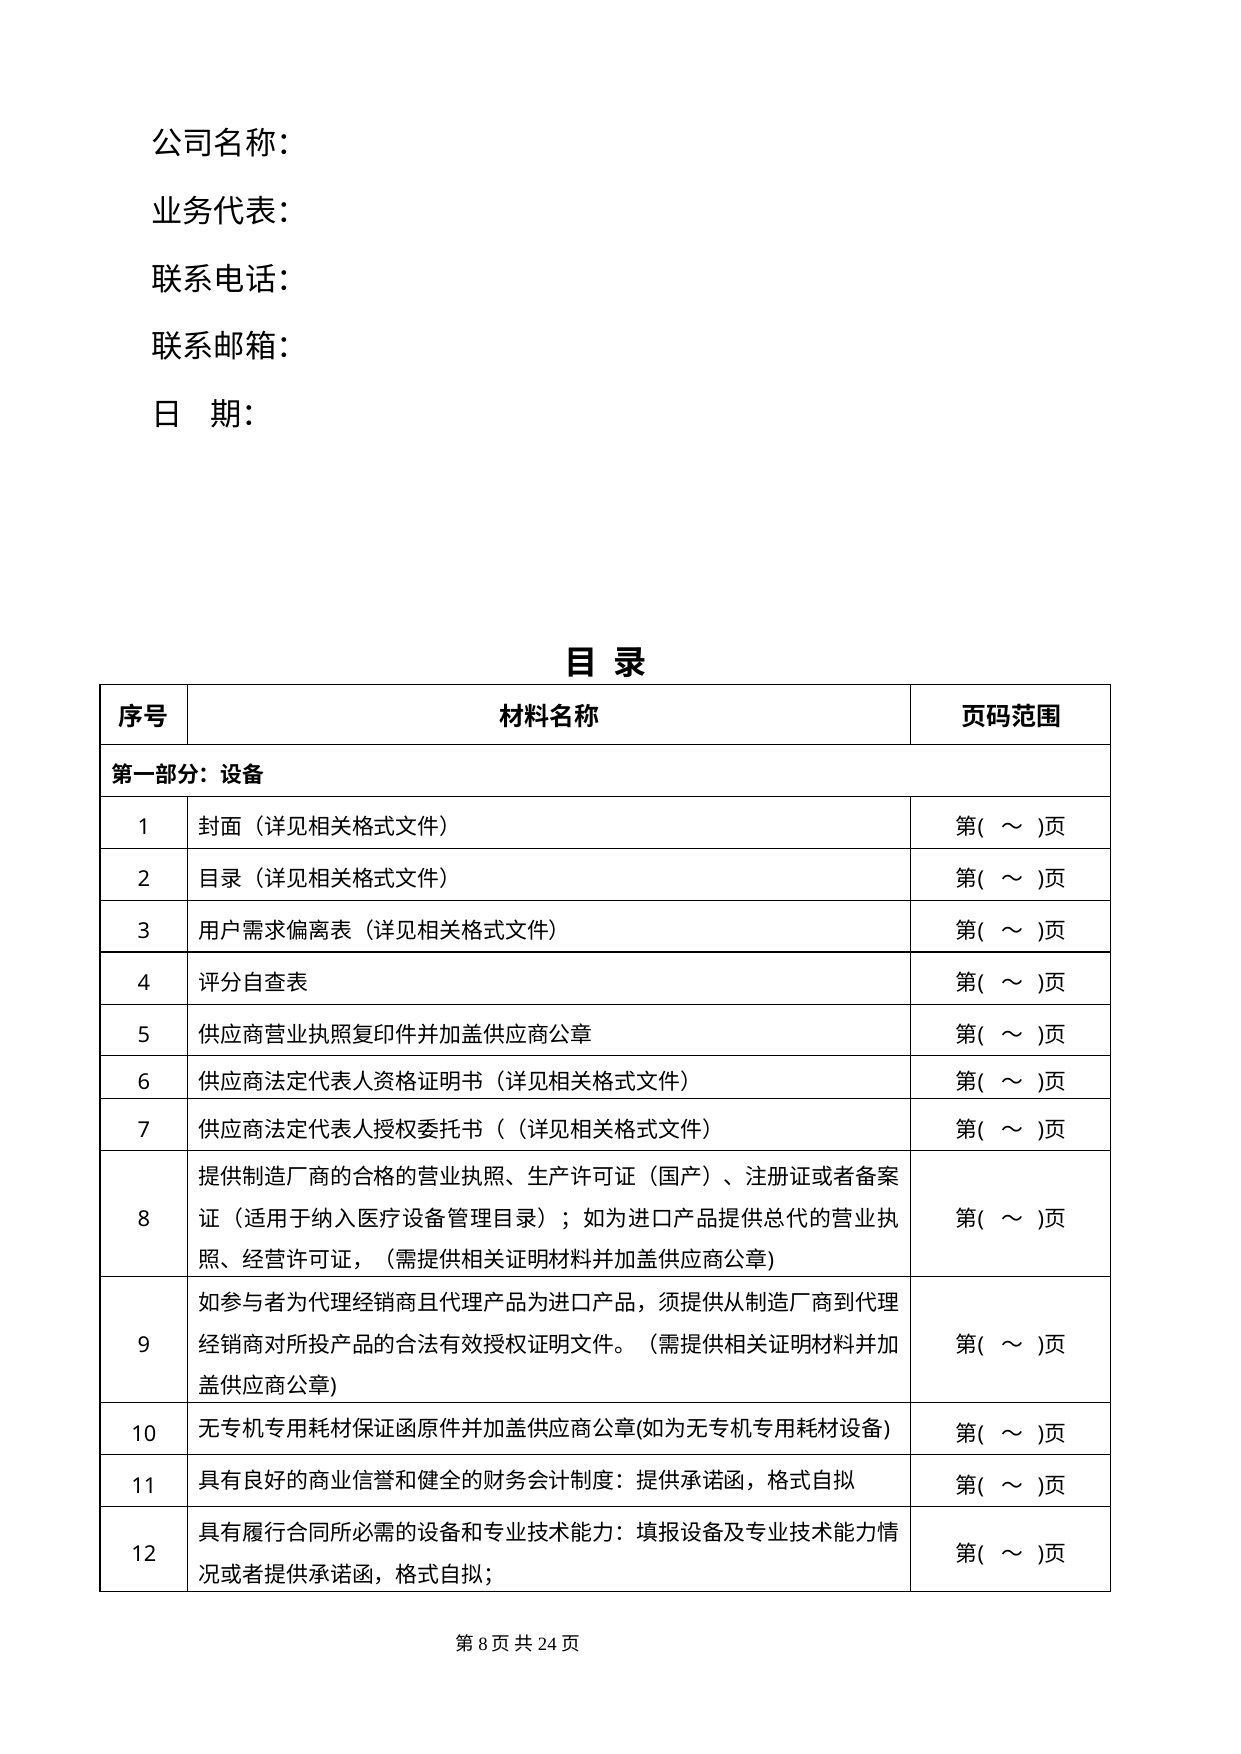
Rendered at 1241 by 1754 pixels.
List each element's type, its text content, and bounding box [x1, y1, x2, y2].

table_cell 第( ～ )页 [911, 1099, 1110, 1150]
table_cell 供应商营业执照复印件并加盖供应商公章 [188, 1005, 910, 1055]
table_cell 第( ～ )页 [911, 1005, 1110, 1055]
table_cell 第一部分：设备 [101, 745, 1110, 796]
table_cell 评分自查表 [188, 953, 910, 1003]
table_cell 具有履行合同所必需的设备和专业技术能力：填报设备及专业技术能力情况或者提供承诺函，格式自拟； [188, 1507, 910, 1591]
table_cell 7 [101, 1099, 187, 1150]
table_cell 6 [101, 1056, 187, 1098]
text 联系邮箱： [88, 322, 1122, 367]
table_cell 第( ～ )页 [911, 1455, 1110, 1506]
table_cell 具有良好的商业信誉和健全的财务会计制度：提供承诺函，格式自拟 [188, 1455, 910, 1506]
table_cell 封面（详见相关格式文件） [188, 797, 910, 847]
table_cell 3 [101, 901, 187, 951]
text 业务代表： [88, 186, 1122, 231]
table_header 页码范围 [911, 685, 1110, 743]
table_cell 10 [101, 1403, 187, 1454]
text 日 期： [88, 389, 1122, 434]
table_cell 8 [101, 1151, 187, 1276]
table_cell 无专机专用耗材保证函原件并加盖供应商公章(如为无专机专用耗材设备) [188, 1403, 910, 1454]
text 公司名称： [88, 118, 1122, 163]
table_cell 第( ～ )页 [911, 797, 1110, 847]
table_cell 第( ～ )页 [911, 901, 1110, 951]
table_cell 5 [101, 1005, 187, 1055]
table_cell 4 [101, 953, 187, 1003]
table_header 材料名称 [188, 685, 910, 743]
table_cell 如参与者为代理经销商且代理产品为进口产品，须提供从制造厂商到代理经销商对所投产品的合法有效授权证明文件。（需提供相关证明材料并加盖供应商公章) [188, 1277, 910, 1402]
table_cell 1 [101, 797, 187, 847]
table_cell 第( ～ )页 [911, 1277, 1110, 1402]
table_cell 12 [101, 1507, 187, 1591]
table_cell 目录（详见相关格式文件） [188, 849, 910, 899]
table_cell 11 [101, 1455, 187, 1506]
table_cell 供应商法定代表人授权委托书（（详见相关格式文件） [188, 1099, 910, 1150]
table_cell 第( ～ )页 [911, 1056, 1110, 1098]
table_cell 第( ～ )页 [911, 1151, 1110, 1276]
table_cell 2 [101, 849, 187, 899]
table_cell 第( ～ )页 [911, 1507, 1110, 1591]
table_cell 第( ～ )页 [911, 849, 1110, 899]
table_cell 第( ～ )页 [911, 953, 1110, 1003]
table_cell 用户需求偏离表（详见相关格式文件） [188, 901, 910, 951]
table_cell 第( ～ )页 [911, 1403, 1110, 1454]
text 联系电话： [88, 254, 1122, 299]
table_cell 供应商法定代表人资格证明书（详见相关格式文件） [188, 1056, 910, 1098]
list 目 录 [88, 636, 1122, 684]
table_header 序号 [101, 685, 187, 743]
table_cell 提供制造厂商的合格的营业执照、生产许可证（国产）、注册证或者备案证（适用于纳入医疗设备管理目录）；如为进口产品提供总代的营业执照、经营许可证，（需提供相关证明材料并加盖供应商公章) [188, 1151, 910, 1276]
table_cell 9 [101, 1277, 187, 1402]
